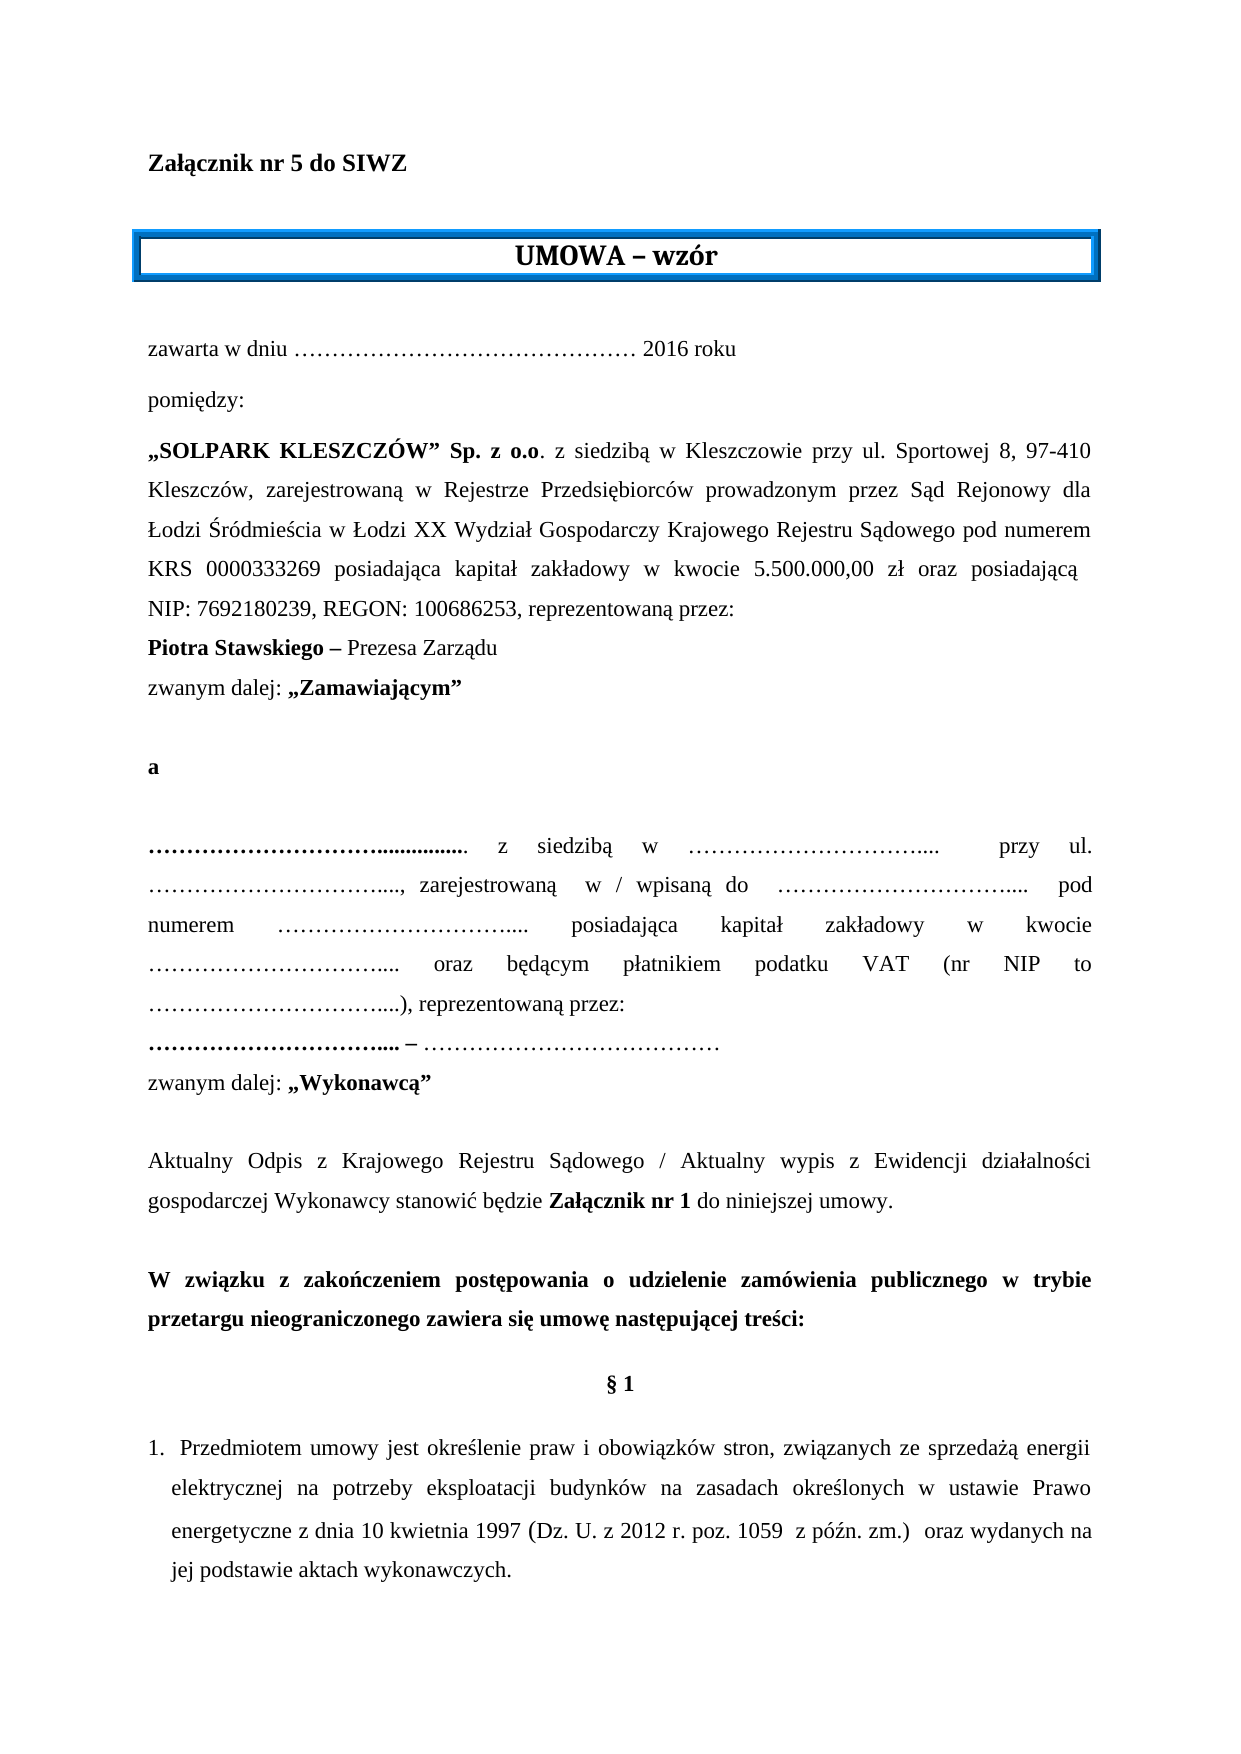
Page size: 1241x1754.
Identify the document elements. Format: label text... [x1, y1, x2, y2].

text pomiędzy: [148, 386, 1093, 412]
text a [148, 753, 1093, 779]
table_header UMOWA – wzór [141, 239, 1091, 272]
text Załącznik nr 5 do SIWZ [148, 148, 1093, 176]
text „SOLPARK KLESZCZÓW” Sp. z o.o. z siedzibą w Kleszczowie przy ul. Sportowej 8, 97-410 Kleszczów, zarejestrowaną w Rejestrze Przedsiębiorców prowadzonym przez Sąd Rejonowy dla Łodzi Śródmieścia w Łodzi XX Wydział Gospodarczy Krajowego Rejestru Sądowego pod numerem KRS 0000333269 posiadająca kapitał zakładowy w kwocie 5.500.000,00 zł oraz posiadającą NIP: 7692180239, REGON: 100686253, reprezentowaną przez: [148, 437, 1093, 621]
text Aktualny Odpis z Krajowego Rejestru Sądowego / Aktualny wypis z Ewidencji działalności gospodarczej Wykonawcy stanowić będzie Załącznik nr 1 do niniejszej umowy. [148, 1148, 1093, 1213]
text W związku z zakończeniem postępowania o udzielenie zamówienia publicznego w trybie przetargu nieograniczonego zawiera się umowę następującej treści: [148, 1266, 1093, 1332]
text zwanym dalej: „Wykonawcą” [148, 1069, 1093, 1095]
text …………………………................ z siedzibą w ………………………….... przy ul. …………………………...., zarejestrowaną w / wpisaną do ………………………….... pod numerem ………………………….... posiadająca kapitał zakładowy w kwocie ………………………….... oraz będącym płatnikiem podatku VAT (nr NIP to …………………………....), reprezentowaną przez: [148, 832, 1093, 1016]
text zwanym dalej: „Zamawiającym” [148, 674, 1093, 700]
text Piotra Stawskiego – Prezesa Zarządu [148, 634, 1093, 661]
text ………………………….... – ………………………………… [148, 1029, 1093, 1056]
text § 1 [148, 1370, 1093, 1396]
list Przedmiotem umowy jest określenie praw i obowiązków stron, związanych ze sprzedażą energii elektrycznej na potrzeby eksploatacji budynków na zasadach określonych w ustawie Prawo energetyczne z dnia 10 kwietnia 1997 (Dz. U. z 2012 r. poz. 1059 z późn. zm.) oraz wydanych na jej podstawie aktach wykonawczych. [148, 1434, 1093, 1583]
text zawarta w dniu ……………………………………… 2016 roku [148, 335, 1093, 361]
